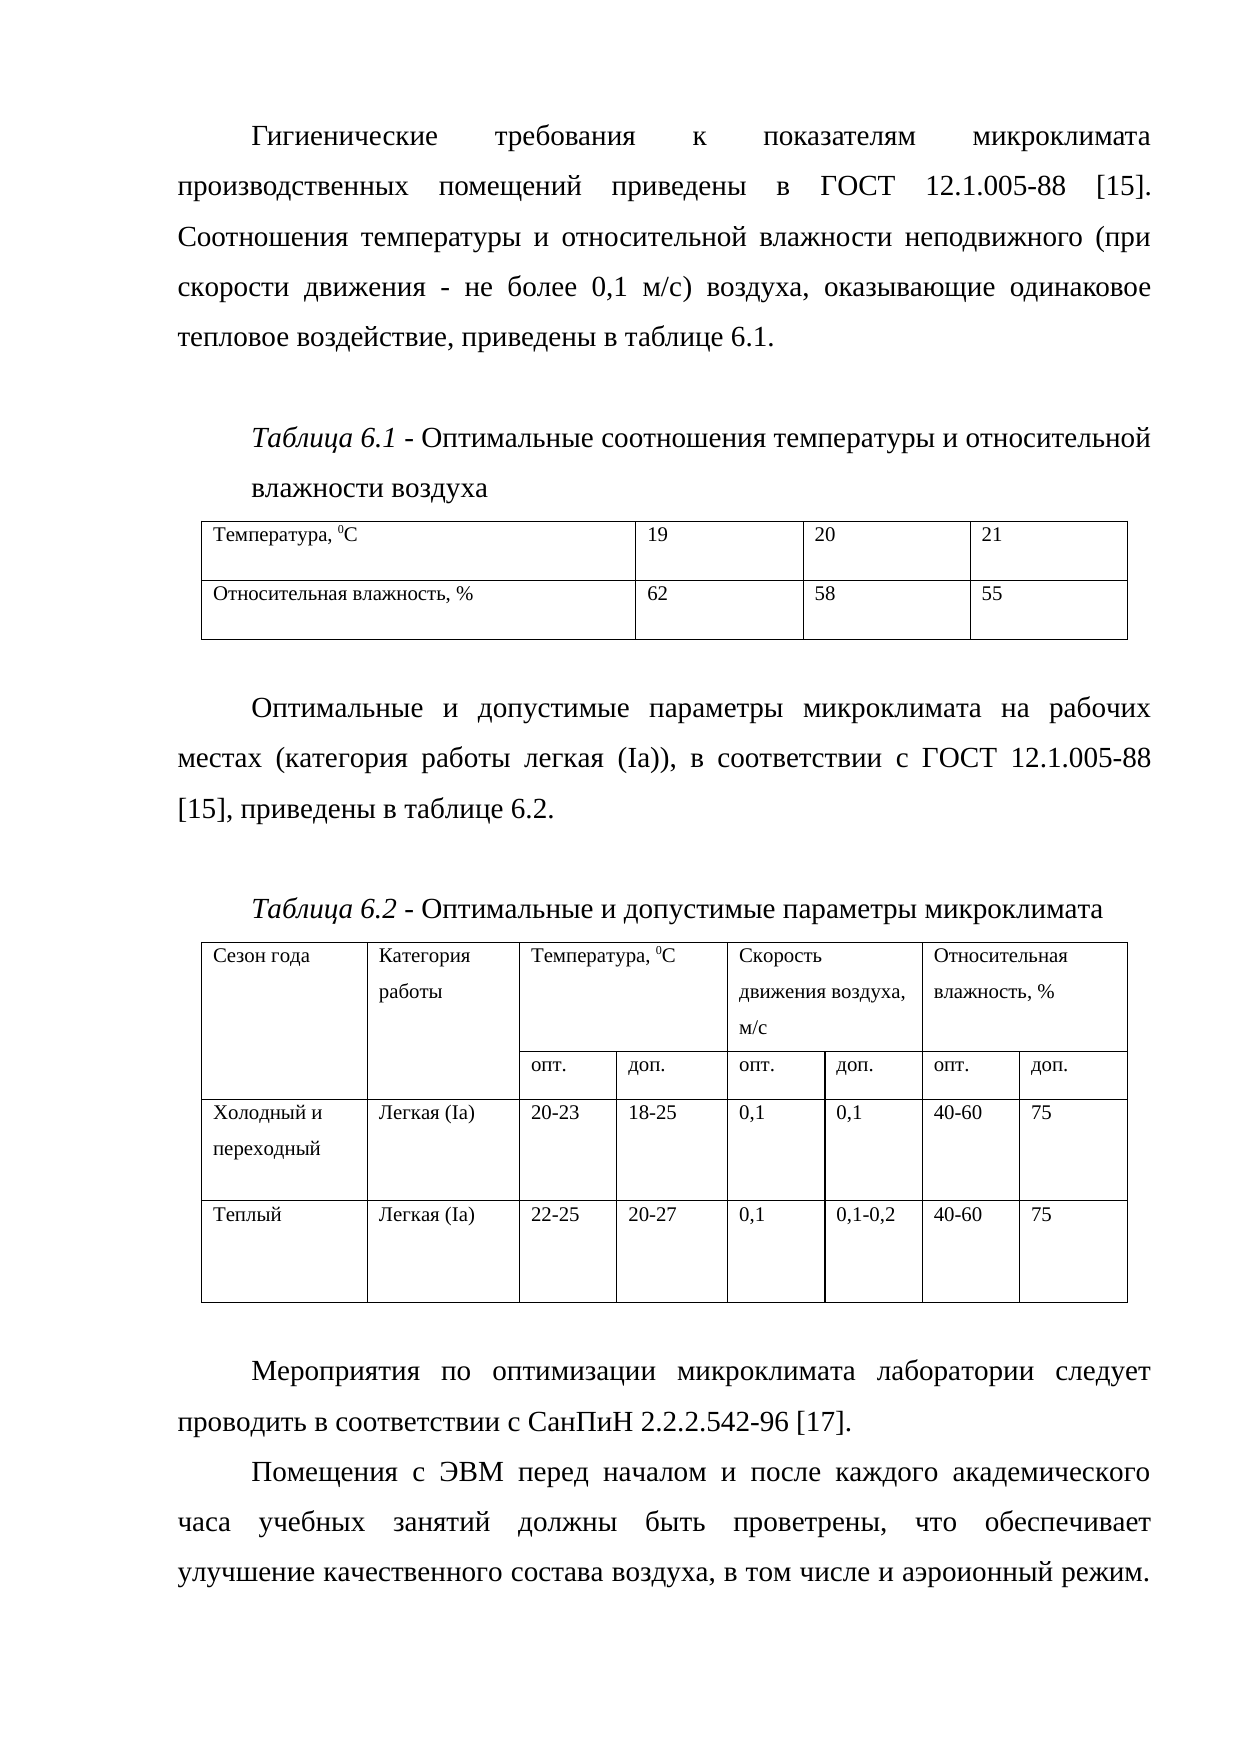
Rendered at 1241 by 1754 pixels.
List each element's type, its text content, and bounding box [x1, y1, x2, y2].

table_cell опт. [520, 1052, 616, 1099]
table_cell 20-23 [520, 1100, 616, 1200]
table_cell доп. [826, 1052, 922, 1099]
table_cell 75 [1020, 1201, 1127, 1302]
table_header 21 [971, 522, 1127, 579]
table_cell 0,1 [826, 1100, 922, 1200]
table_cell 0,1 [728, 1100, 824, 1200]
table_cell 62 [636, 581, 803, 639]
table_cell 0,1 [728, 1201, 824, 1302]
text Таблица 6.1 - Оптимальные соотношения температуры и относительной влажности воздуха [251, 420, 1152, 504]
table_cell опт. [923, 1052, 1019, 1099]
table_cell 55 [971, 581, 1127, 639]
table_cell 40-60 [923, 1100, 1019, 1200]
table_cell Легкая (Iа) [368, 1201, 519, 1302]
table_header Относительная влажность, % [923, 943, 1127, 1051]
table_cell Легкая (Iа) [368, 1100, 519, 1200]
table_header 20 [804, 522, 970, 579]
table_header Скорость движения воздуха, м/с [728, 943, 922, 1051]
table_cell Теплый [202, 1201, 367, 1302]
text Таблица 6.2 - Оптимальные и допустимые параметры микроклимата [177, 892, 1152, 925]
text Оптимальные и допустимые параметры микроклимата на рабочих местах (категория работы легкая (Ιа)), в соответствии с ГОСТ 12.1.005-88 [15], приведены в таблице 6.2. [177, 690, 1152, 824]
text Мероприятия по оптимизации микроклимата лаборатории следует проводить в соответствии с СанПиН 2.2.2.542-96 [17]. [177, 1353, 1152, 1437]
table_cell 75 [1020, 1100, 1127, 1200]
table_cell доп. [617, 1052, 727, 1099]
table_header Категория работы [368, 943, 519, 1099]
table_header Сезон года [202, 943, 367, 1099]
table_cell 22-25 [520, 1201, 616, 1302]
table_header 19 [636, 522, 803, 579]
text Гигиенические требования к показателям микроклимата производственных помещений приведены в ГОСТ 12.1.005-88 [15]. Соотношения температуры и относительной влажности неподвижного (при скорости движения - не более 0,1 м/с) воздуха, оказывающие одинаковое тепловое воздействие, приведены в таблице 6.1. [177, 118, 1152, 353]
table_cell доп. [1020, 1052, 1127, 1099]
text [177, 1454, 1152, 1588]
table_header Температура, 0С [202, 522, 635, 579]
table_header Температура, 0С [520, 943, 727, 1051]
table_cell 18-25 [617, 1100, 727, 1200]
table_cell Относительная влажность, % [202, 581, 635, 639]
table_cell опт. [728, 1052, 824, 1099]
table_cell Холодный и переходный [202, 1100, 367, 1200]
table_cell 20-27 [617, 1201, 727, 1302]
table_cell 40-60 [923, 1201, 1019, 1302]
table_cell 58 [804, 581, 970, 639]
table_cell 0,1-0,2 [826, 1201, 922, 1302]
